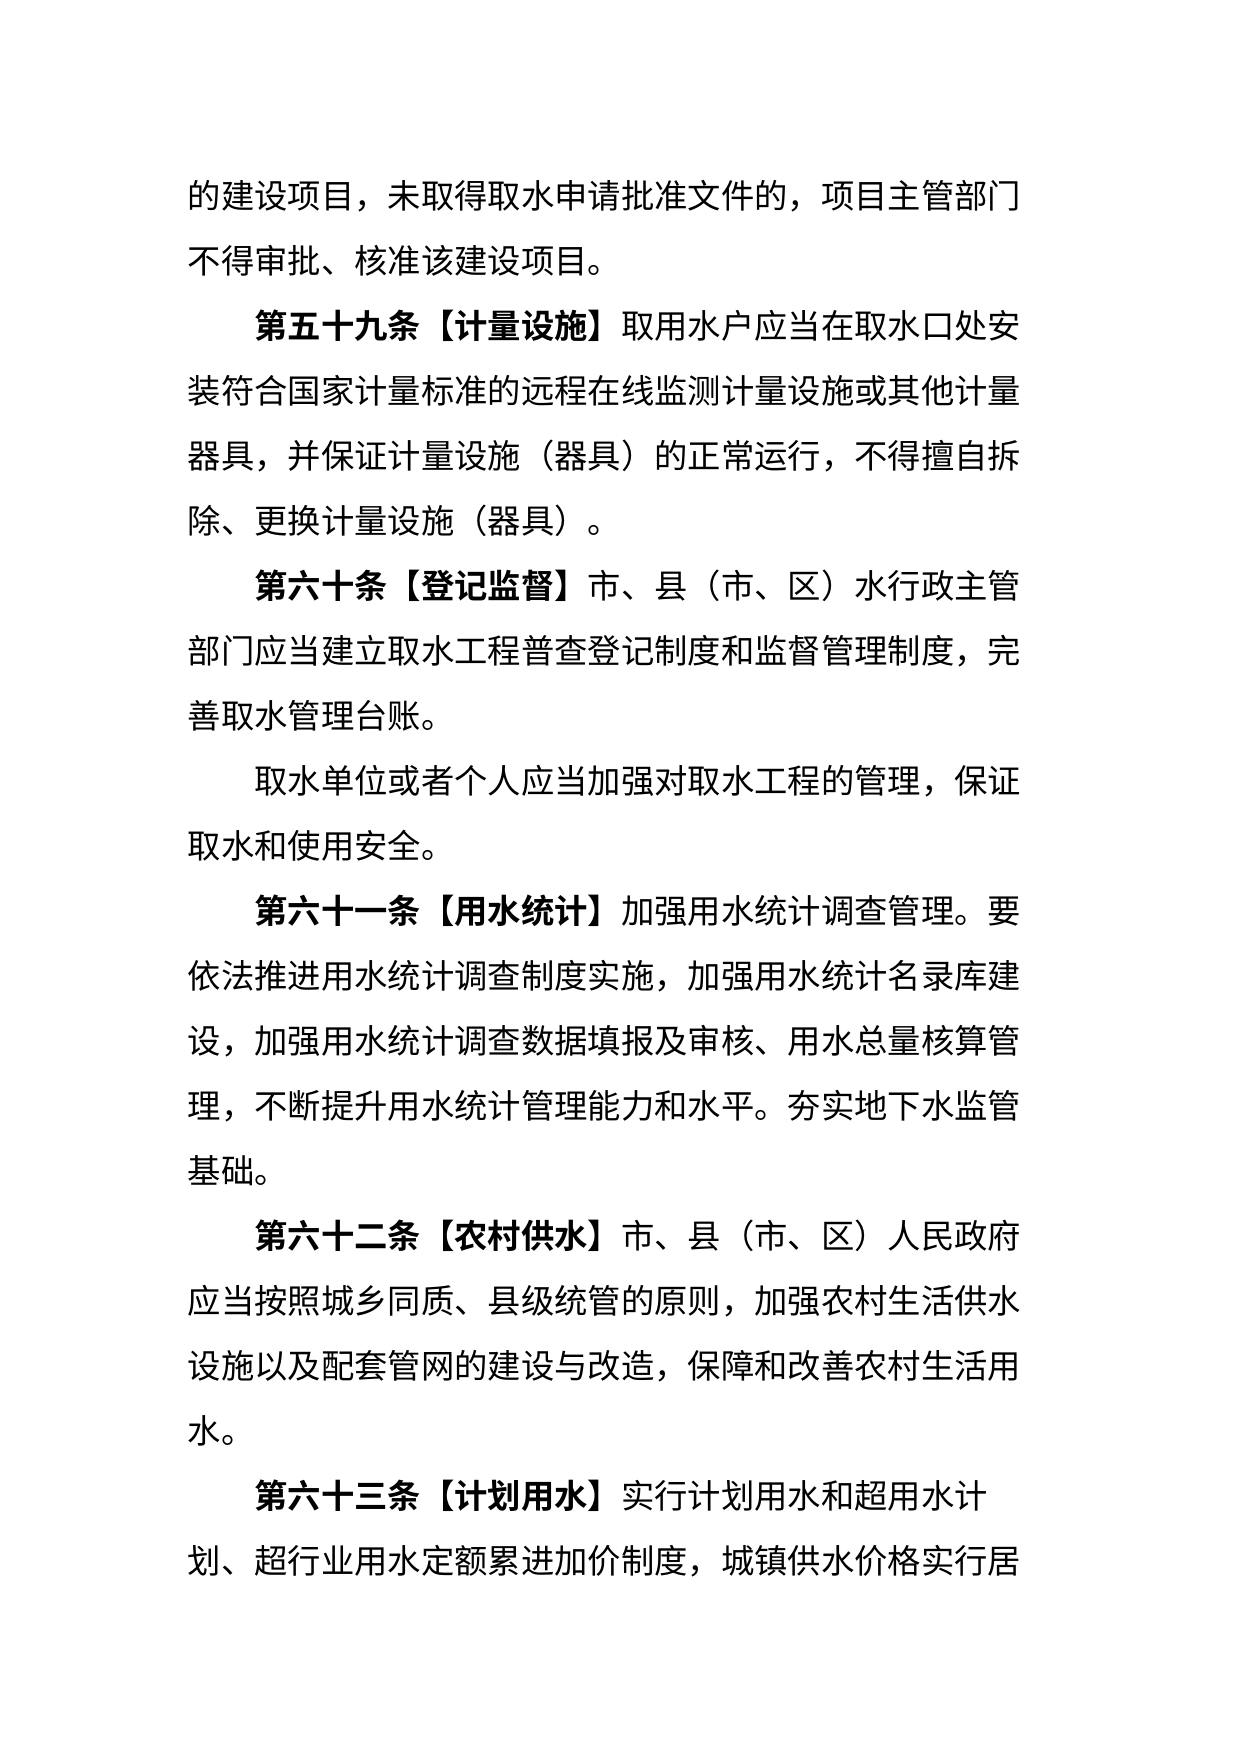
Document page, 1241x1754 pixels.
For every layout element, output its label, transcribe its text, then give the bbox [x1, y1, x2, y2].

text 取水单位或者个人应当加强对取水工程的管理，保证取水和使用安全。 [187, 747, 1053, 877]
text 第五十九条【计量设施】取用水户应当在取水口处安装符合国家计量标准的远程在线监测计量设施或其他计量器具，并保证计量设施（器具）的正常运行，不得擅自拆除、更换计量设施（器具）。 [187, 292, 1053, 552]
text 第六十一条【用水统计】加强用水统计调查管理。要依法推进用水统计调查制度实施，加强用水统计名录库建设，加强用水统计调查数据填报及审核、用水总量核算管理，不断提升用水统计管理能力和水平。夯实地下水监管基础。 [187, 877, 1053, 1202]
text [187, 162, 1053, 292]
text 第六十二条【农村供水】市、县（市、区）人民政府应当按照城乡同质、县级统管的原则，加强农村生活供水设施以及配套管网的建设与改造，保障和改善农村生活用水。 [187, 1202, 1053, 1462]
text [187, 1462, 1053, 1592]
text 第六十条【登记监督】市、县（市、区）水行政主管部门应当建立取水工程普查登记制度和监督管理制度，完善取水管理台账。 [187, 552, 1053, 747]
